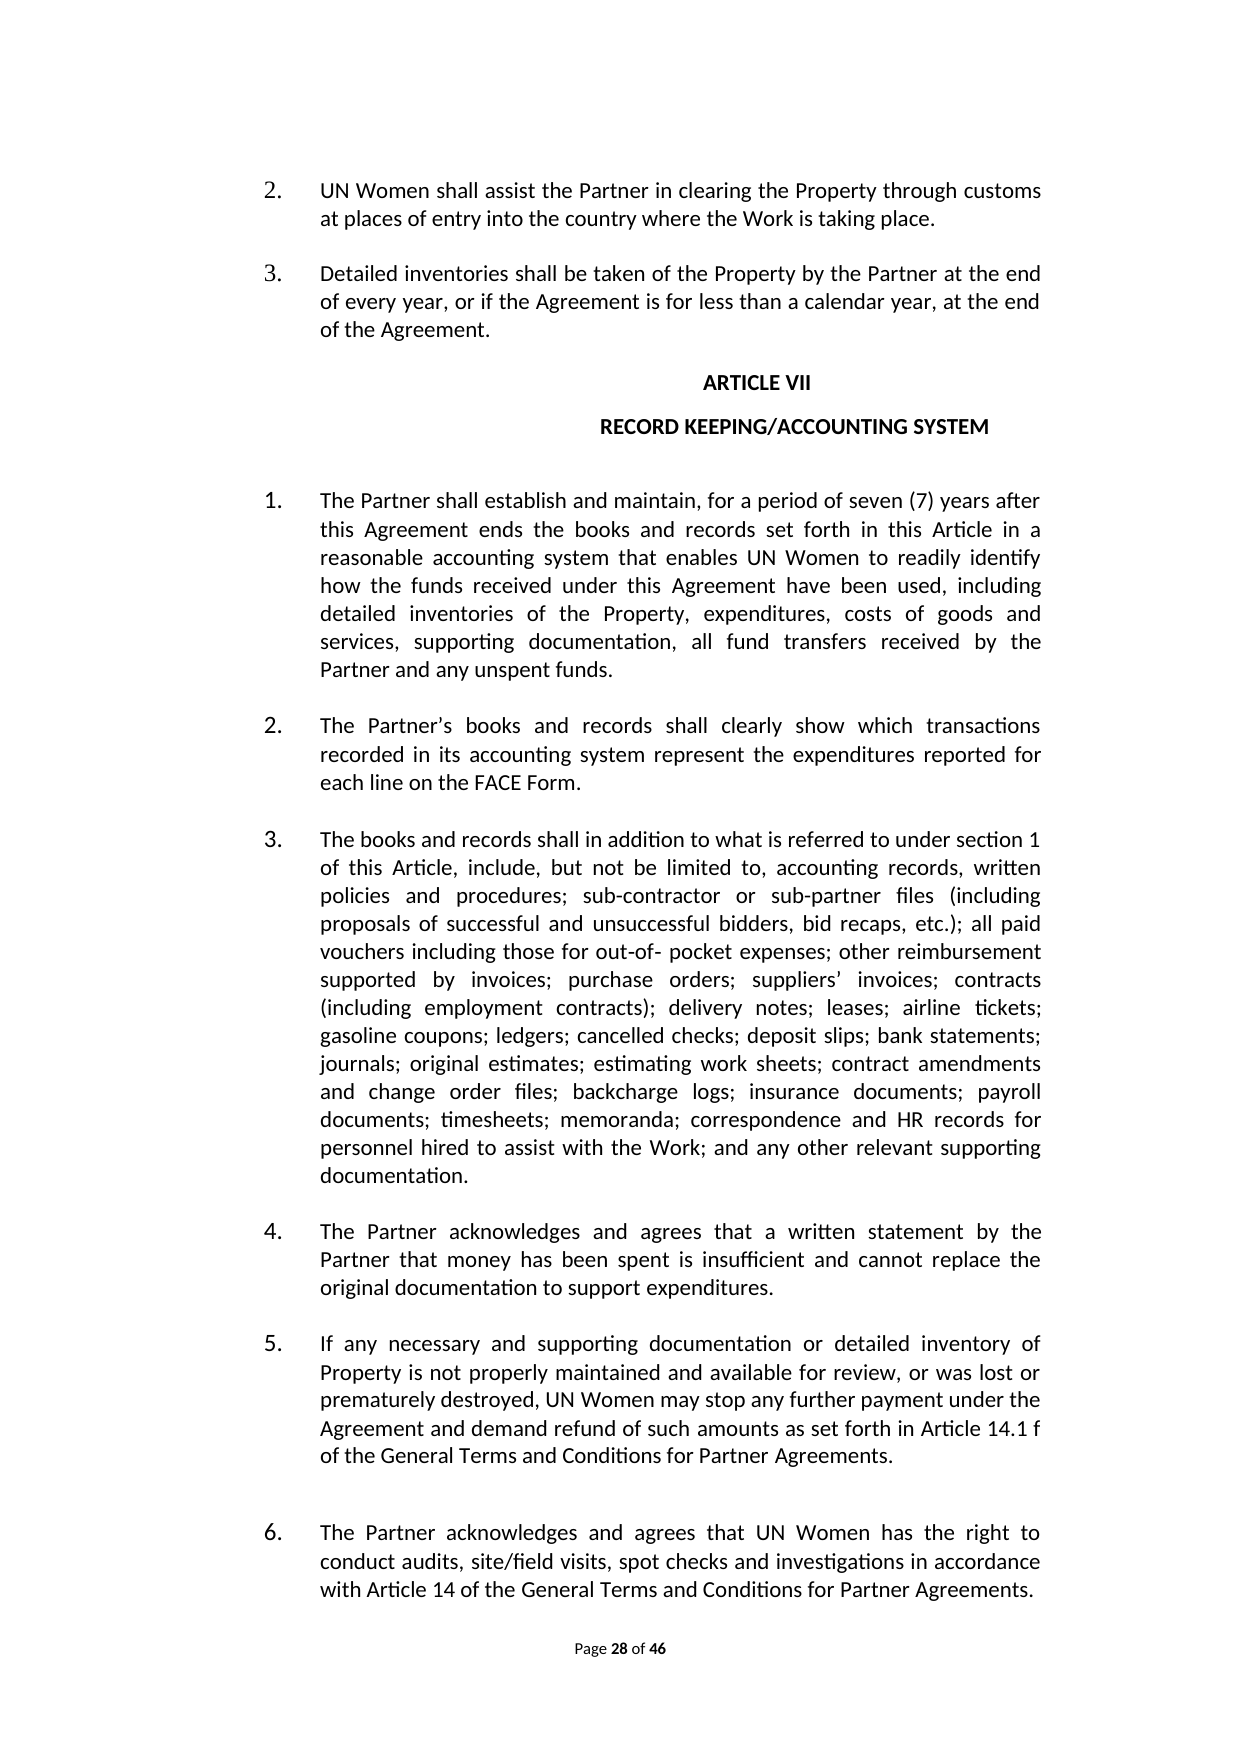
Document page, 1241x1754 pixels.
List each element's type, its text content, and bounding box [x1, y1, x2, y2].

text RECORD KEEPING/ACCOUNTING SYSTEM [553, 412, 1052, 440]
list The Partner acknowledges and agrees that a written statement by the Partner that money has been spent is insufficient and cannot replace the original documentation to support expenditures. [264, 1215, 1042, 1302]
list If any necessary and supporting documentation or detailed inventory of Property is not properly maintained and available for review, or was lost or prematurely destroyed, UN Women may stop any further payment under the Agreement and demand refund of such amounts as set forth in Article 14.1 f of the General Terms and Conditions for Partner Agreements. [264, 1327, 1042, 1470]
list The Partner’s books and records shall clearly show which transactions recorded in its accounting system represent the expenditures reported for each line on the FACE Form. [264, 710, 1041, 796]
subtitle ARTICLE VII [703, 368, 1090, 396]
list Detailed inventories shall be taken of the Property by the Partner at the end of every year, or if the Agreement is for less than a calendar year, at the end of the Agreement. [264, 258, 1041, 343]
list The Partner shall establish and maintain, for a period of seven (7) years after this Agreement ends the books and records set forth in this Article in a reasonable accounting system that enables UN Women to readily identify how the funds received under this Agreement have been used, including detailed inventories of the Property, expenditures, costs of goods and services, supporting documentation, all fund transfers received by the Partner and any unspent funds. [264, 484, 1042, 683]
list UN Women shall assist the Partner in clearing the Property through customs at places of entry into the country where the Work is taking place. [264, 175, 1041, 232]
list The books and records shall in addition to what is referred to under section 1 of this Article, include, but not be limited to, accounting records, written policies and procedures; sub-contractor or sub-partner files (including proposals of successful and unsuccessful bidders, bid recaps, etc.); all paid vouchers including those for out‐of‐ pocket expenses; other reimbursement supported by invoices; purchase orders; suppliers’ invoices; contracts (including employment contracts); delivery notes; leases; airline tickets; gasoline coupons; ledgers; cancelled checks; deposit slips; bank statements; journals; original estimates; estimating work sheets; contract amendments and change order files; backcharge logs; insurance documents; payroll documents; timesheets; memoranda; correspondence and HR records for personnel hired to assist with the Work; and any other relevant supporting documentation. [264, 823, 1042, 1189]
list The Partner acknowledges and agrees that UN Women has the right to conduct audits, site/field visits, spot checks and investigations in accordance with Article 14 of the General Terms and Conditions for Partner Agreements. [264, 1517, 1042, 1603]
